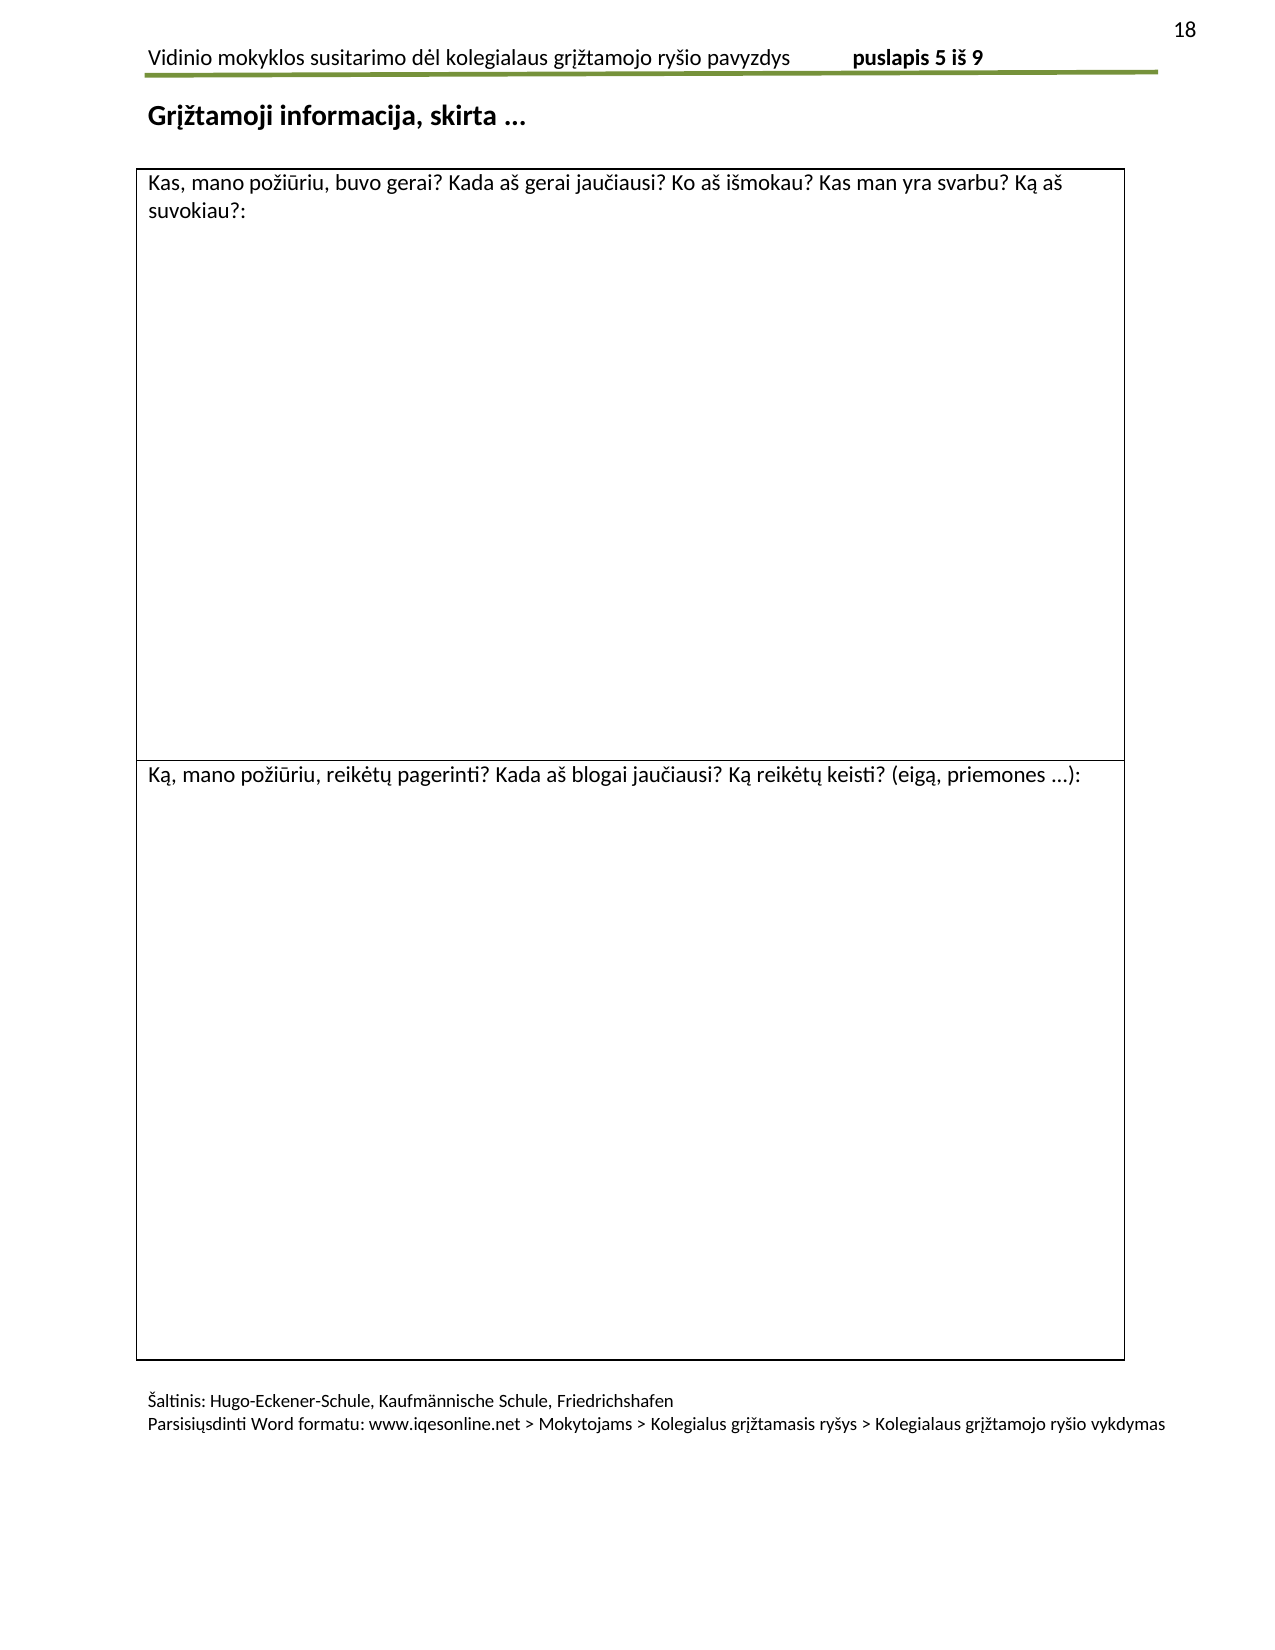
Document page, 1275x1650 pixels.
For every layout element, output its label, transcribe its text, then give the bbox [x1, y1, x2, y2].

text Parsisiųsdinti Word formatu: www.iqesonline.net > Mokytojams > Kolegialus grįžtamasis ryšys > Kolegialaus grįžtamojo ryšio vykdymas [148, 1412, 1208, 1435]
subtitle Grįžtamoji informacija, skirta ... [148, 97, 1208, 132]
text Šaltinis: Hugo-Eckener-Schule, Kaufmännische Schule, Friedrichshafen [148, 1390, 1208, 1412]
